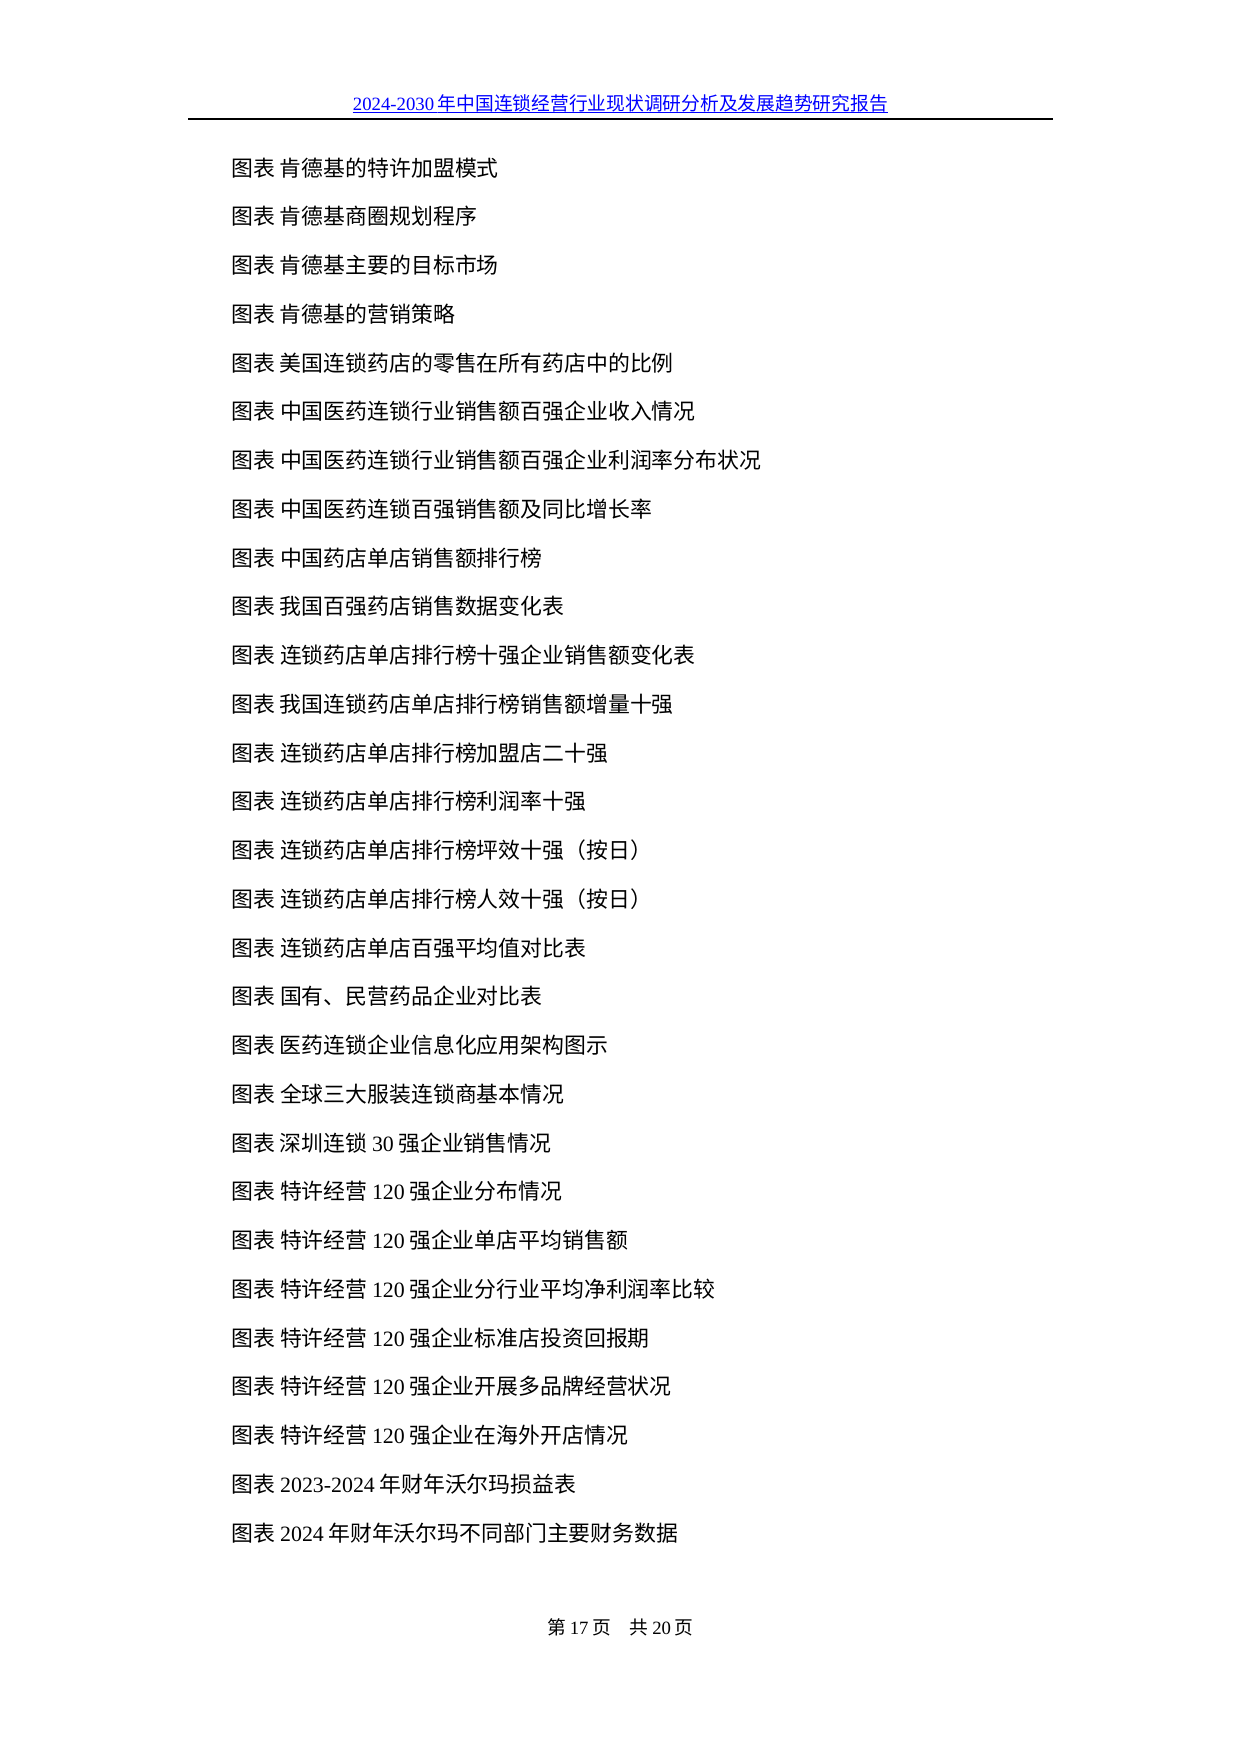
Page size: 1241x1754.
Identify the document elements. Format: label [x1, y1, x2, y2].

text [187, 150, 1053, 1548]
